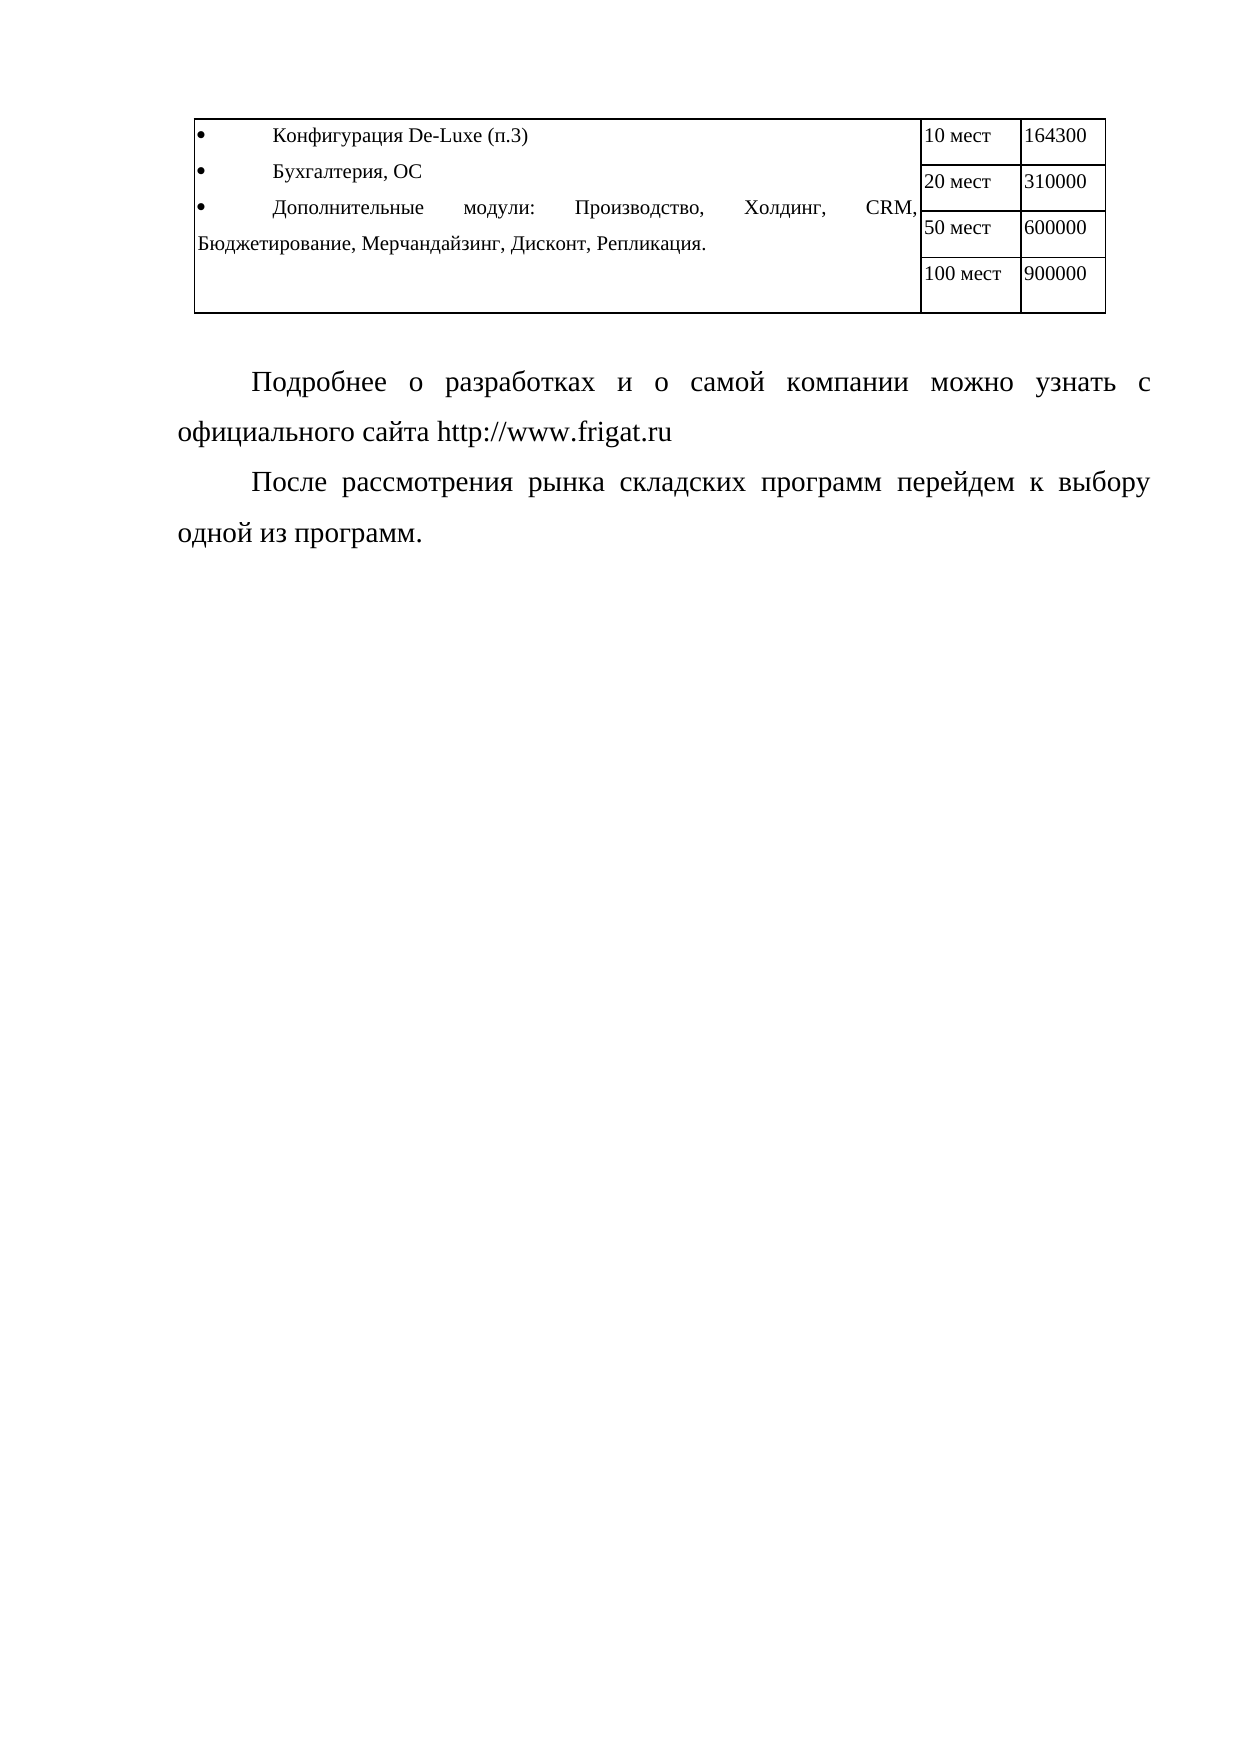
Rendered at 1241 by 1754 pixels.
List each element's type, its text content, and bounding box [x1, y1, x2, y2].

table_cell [195, 120, 920, 312]
table_cell 900000 [1022, 258, 1105, 312]
table_cell 164300 [1022, 120, 1105, 164]
table_cell 50 мест [922, 212, 1020, 257]
table_cell 20 мест [922, 166, 1020, 210]
text Подробнее о разработках и о самой компании можно узнать с официального сайта http://www.frigat.ru [177, 364, 1152, 448]
table_cell 600000 [1022, 212, 1105, 257]
table_cell 100 мест [922, 258, 1020, 312]
table_cell 10 мест [922, 120, 1020, 164]
table_cell 310000 [1022, 166, 1105, 210]
text После рассмотрения рынка складских программ перейдем к выбору одной из программ. [177, 464, 1152, 548]
